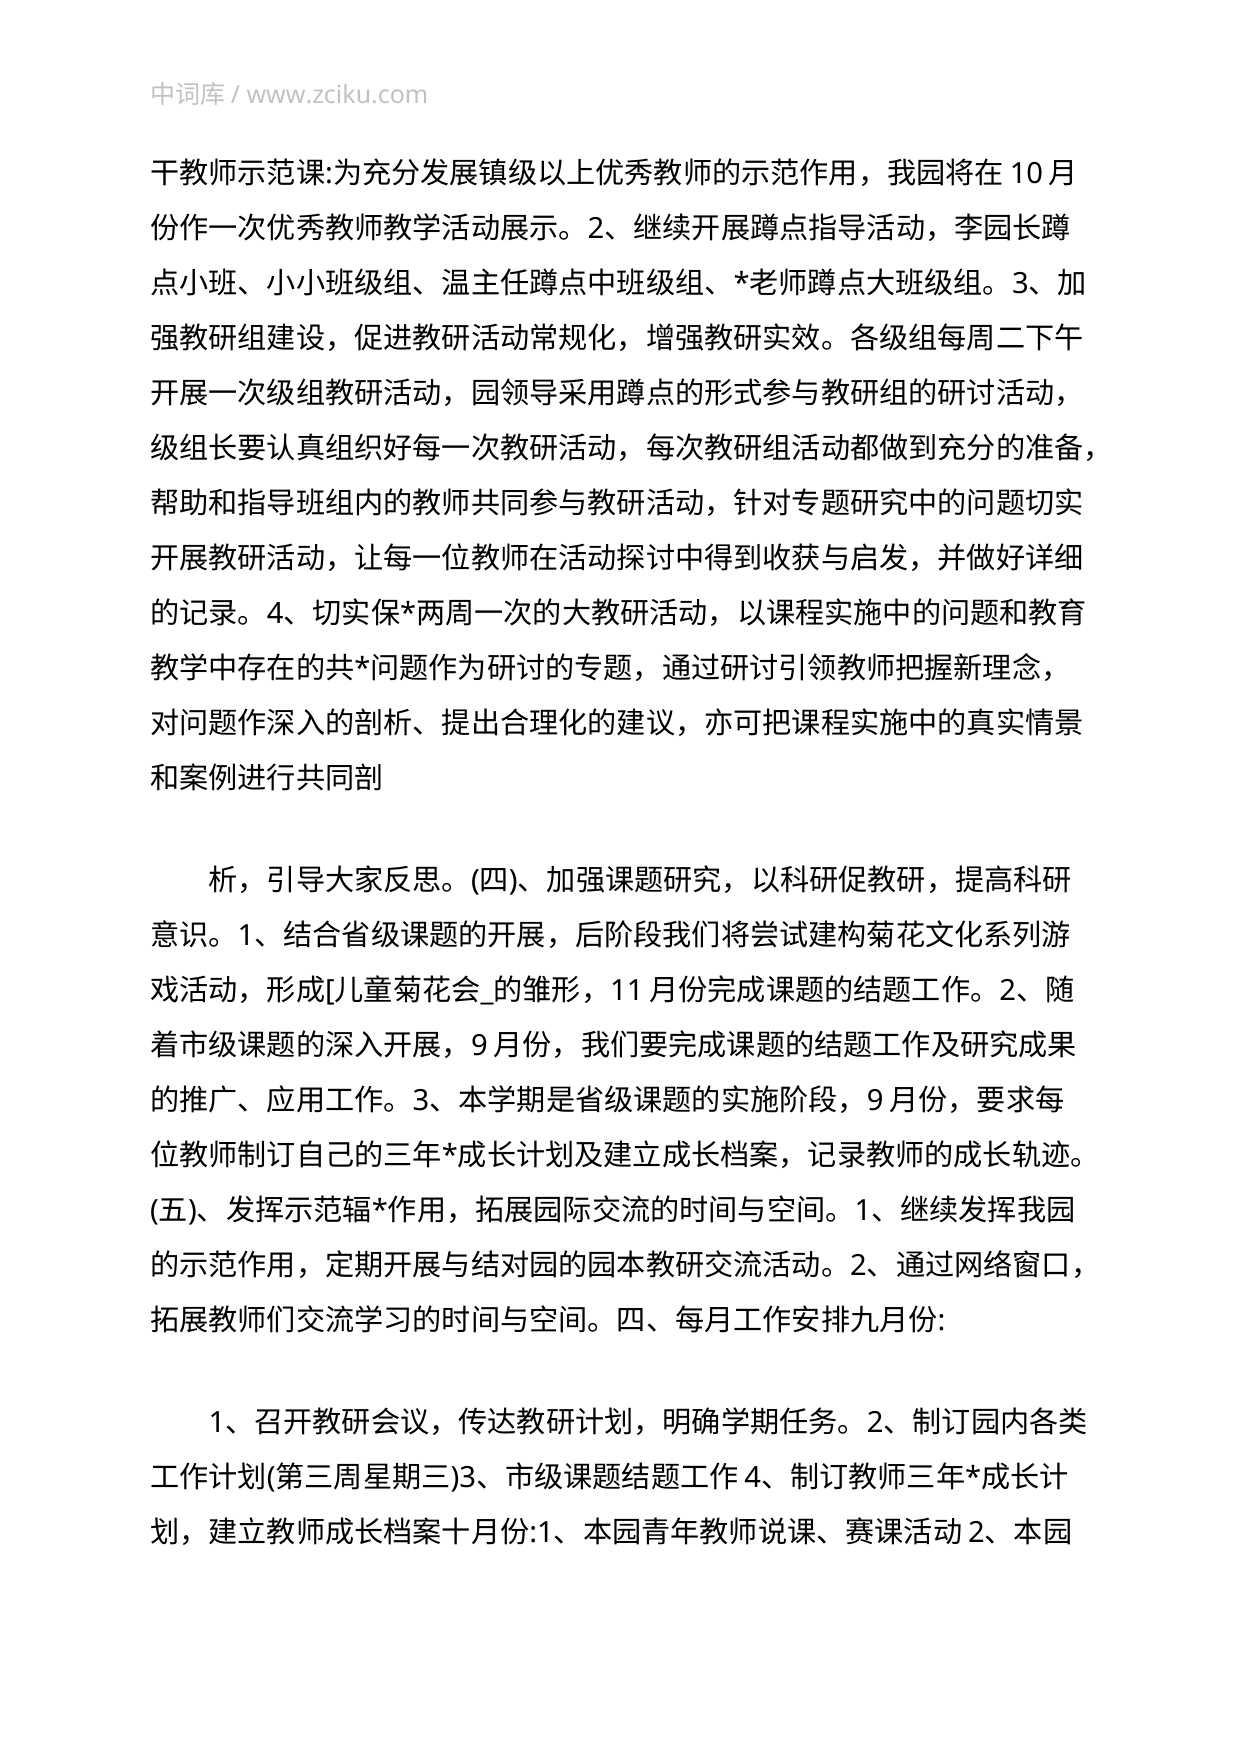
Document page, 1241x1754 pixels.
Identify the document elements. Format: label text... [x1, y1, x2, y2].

text 析，引导大家反思。(四)、加强课题研究，以科研促教研，提高科研意识。1、结合省级课题的开展，后阶段我们将尝试建构菊花文化系列游戏活动，形成[儿童菊花会_的雏形，11月份完成课题的结题工作。2、随着市级课题的深入开展，9月份，我们要完成课题的结题工作及研究成果的推广、应用工作。3、本学期是省级课题的实施阶段，9月份，要求每位教师制订自己的三年*成长计划及建立成长档案，记录教师的成长轨迹。(五)、发挥示范辐*作用，拓展园际交流的时间与空间。1、继续发挥我园的示范作用，定期开展与结对园的园本教研交流活动。2、通过网络窗口，拓展教师们交流学习的时间与空间。四、每月工作安排九月份: [150, 856, 1090, 1338]
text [150, 150, 1090, 797]
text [150, 1398, 1090, 1551]
